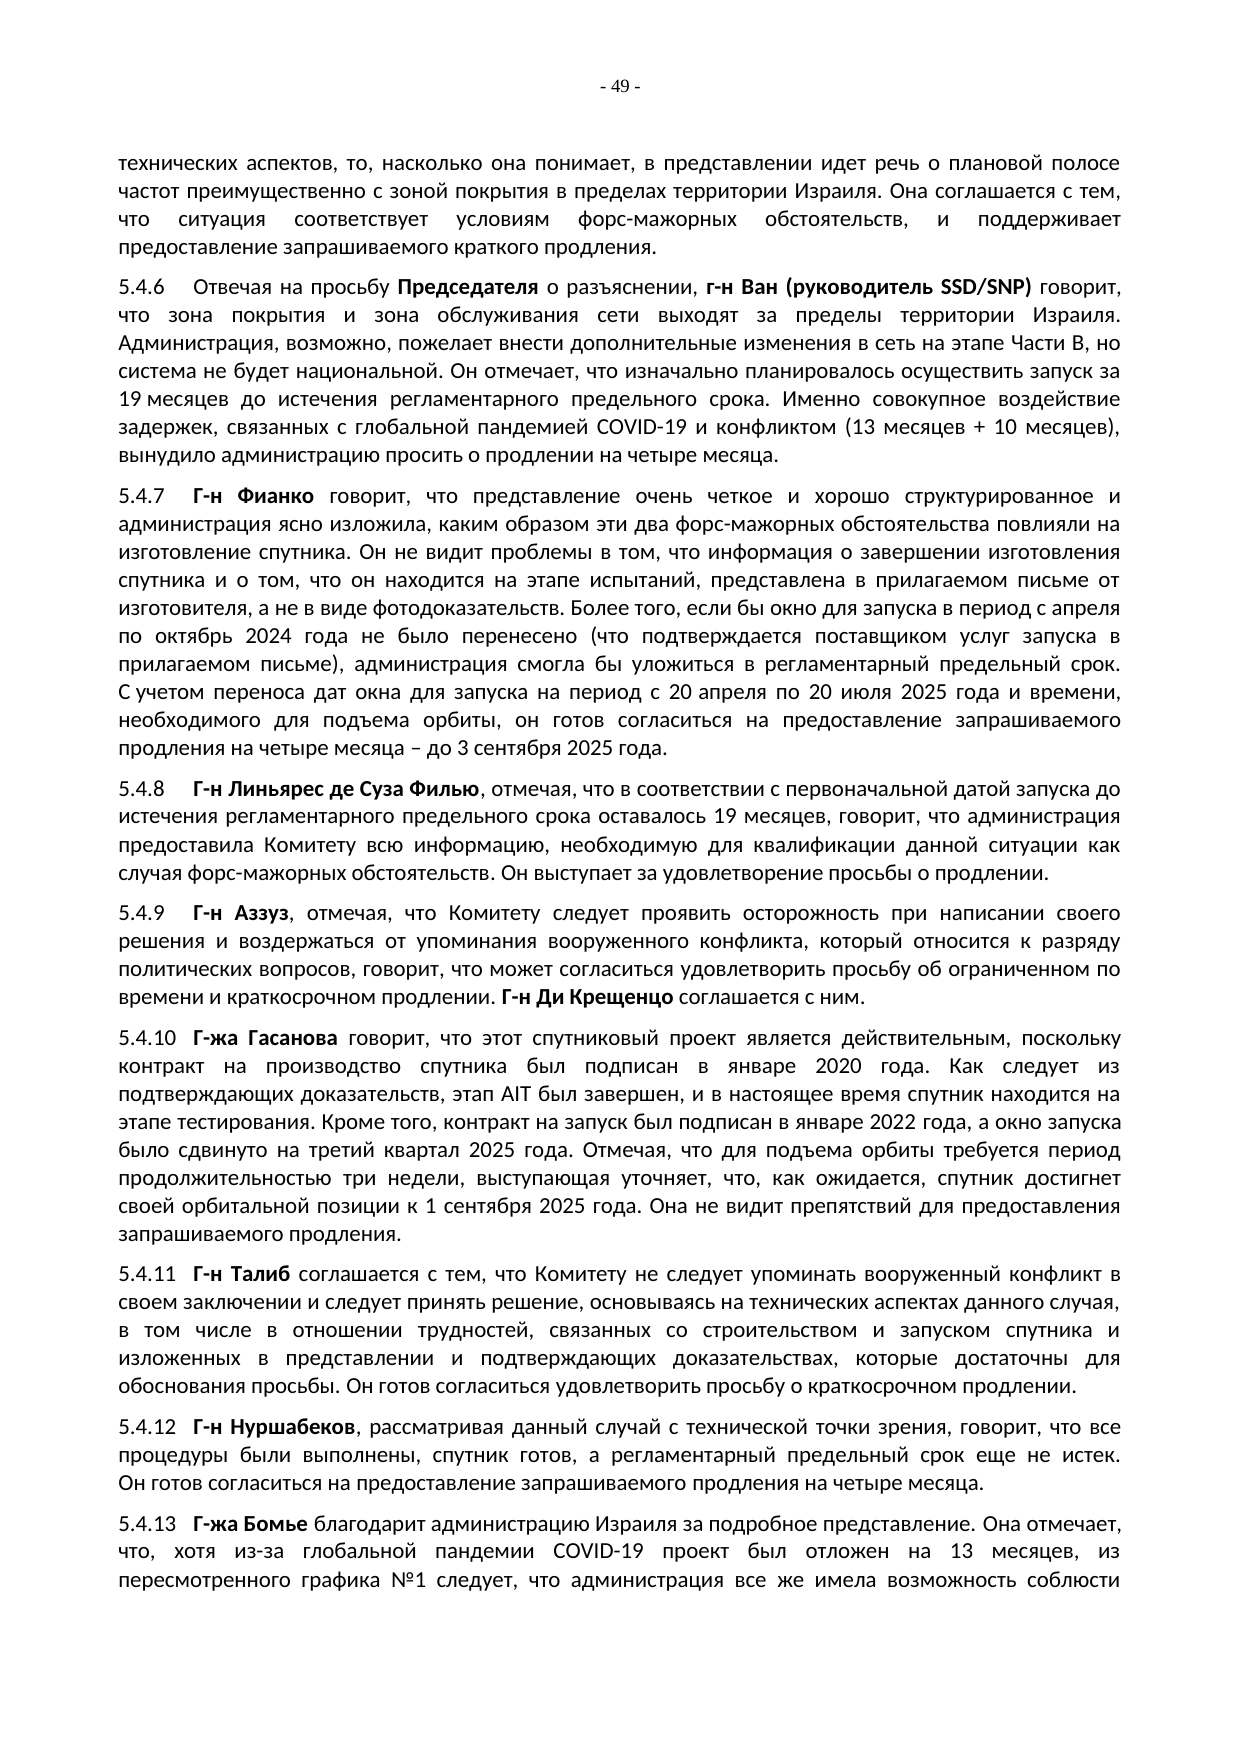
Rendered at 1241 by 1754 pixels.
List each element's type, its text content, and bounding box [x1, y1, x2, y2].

text 5.4.10 Г-жа Гасанова говорит, что этот спутниковый проект является действительным, поскольку контракт на производство спутника был подписан в январе 2020 года. Как следует из подтверждающих доказательств, этап AIT был завершен, и в настоящее время спутник находится на этапе тестирования. Кроме того, контракт на запуск был подписан в январе 2022 года, а окно запуска было сдвинуто на третий квартал 2025 года. Отмечая, что для подъема орбиты требуется период продолжительностью три недели, выступающая уточняет, что, как ожидается, спутник достигнет своей орбитальной позиции к 1 сентября 2025 года. Она не видит препятствий для предоставления запрашиваемого продления. [118, 1023, 1122, 1247]
text 5.4.12 Г-н Нуршабеков, рассматривая данный случай с технической точки зрения, говорит, что все процедуры были выполнены, спутник готов, а регламентарный предельный срок еще не истек. Он готов согласиться на предоставление запрашиваемого продления на четыре месяца. [118, 1412, 1122, 1496]
text 5.4.11 Г-н Талиб соглашается с тем, что Комитету не следует упоминать вооруженный конфликт в своем заключении и следует принять решение, основываясь на технических аспектах данного случая, в том числе в отношении трудностей, связанных со строительством и запуском спутника и изложенных в представлении и подтверждающих доказательствах, которые достаточны для обоснования просьбы. Он готов согласиться удовлетворить просьбу о краткосрочном продлении. [118, 1259, 1122, 1399]
text 5.4.9 Г-н Аззуз, отмечая, что Комитету следует проявить осторожность при написании своего решения и воздержаться от упоминания вооруженного конфликта, который относится к разряду политических вопросов, говорит, что может согласиться удовлетворить просьбу об ограниченном по времени и краткосрочном продлении. Г-н Ди Крещенцо соглашается с ним. [118, 898, 1122, 1010]
text 5.4.6 Отвечая на просьбу Председателя о разъяснении, г-н Ван (руководитель SSD/SNP) говорит, что зона покрытия и зона обслуживания сети выходят за пределы территории Израиля. Администрация, возможно, пожелает внести дополнительные изменения в сеть на этапе Части B, но система не будет национальной. Он отмечает, что изначально планировалось осуществить запуск за 19 месяцев до истечения регламентарного предельного срока. Именно совокупное воздействие задержек, связанных с глобальной пандемией COVID-19 и конфликтом (13 месяцев + 10 месяцев), вынудило администрацию просить о продлении на четыре месяца. [118, 272, 1122, 468]
text 5.4.7 Г-н Фианко говорит, что представление очень четкое и хорошо структурированное и администрация ясно изложила, каким образом эти два форс-мажорных обстоятельства повлияли на изготовление спутника. Он не видит проблемы в том, что информация о завершении изготовления спутника и о том, что он находится на этапе испытаний, представлена в прилагаемом письме от изготовителя, а не в виде фотодоказательств. Более того, если бы окно для запуска в период с апреля по октябрь 2024 года не было перенесено (что подтверждается поставщиком услуг запуска в прилагаемом письме), администрация смогла бы уложиться в регламентарный предельный срок. С учетом переноса дат окна для запуска на период с 20 апреля по 20 июля 2025 года и времени, необходимого для подъема орбиты, он готов согласиться на предоставление запрашиваемого продления на четыре месяца – до 3 сентября 2025 года. [118, 481, 1122, 761]
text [118, 148, 1122, 260]
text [118, 1509, 1122, 1593]
text 5.4.8 Г-н Линьярес де Суза Филью, отмечая, что в соответствии с первоначальной датой запуска до истечения регламентарного предельного срока оставалось 19 месяцев, говорит, что администрация предоставила Комитету всю информацию, необходимую для квалификации данной ситуации как случая форс-мажорных обстоятельств. Он выступает за удовлетворение просьбы о продлении. [118, 774, 1122, 886]
